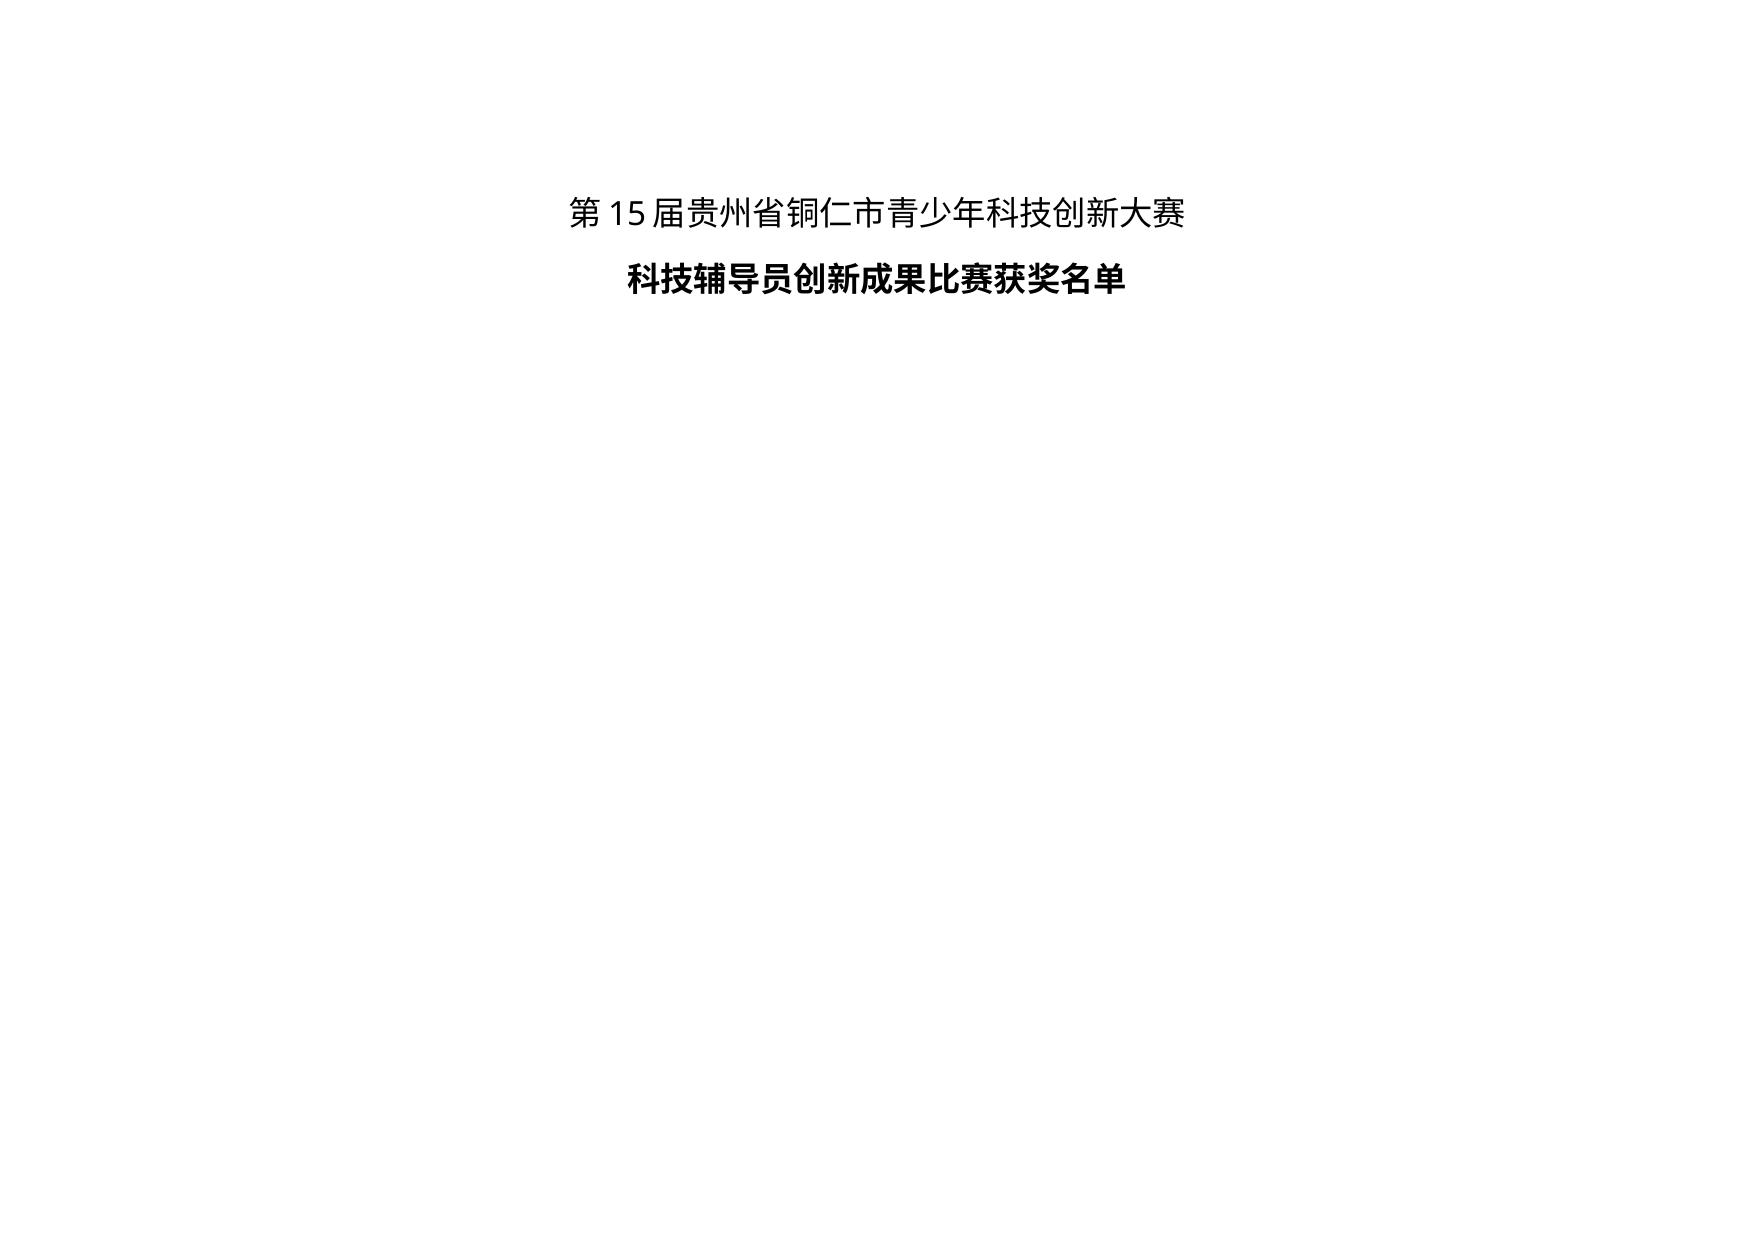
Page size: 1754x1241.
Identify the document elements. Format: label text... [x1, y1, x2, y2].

text 科技辅导员创新成果比赛获奖名单 [150, 244, 1604, 310]
text 第15届贵州省铜仁市青少年科技创新大赛 [150, 177, 1604, 244]
